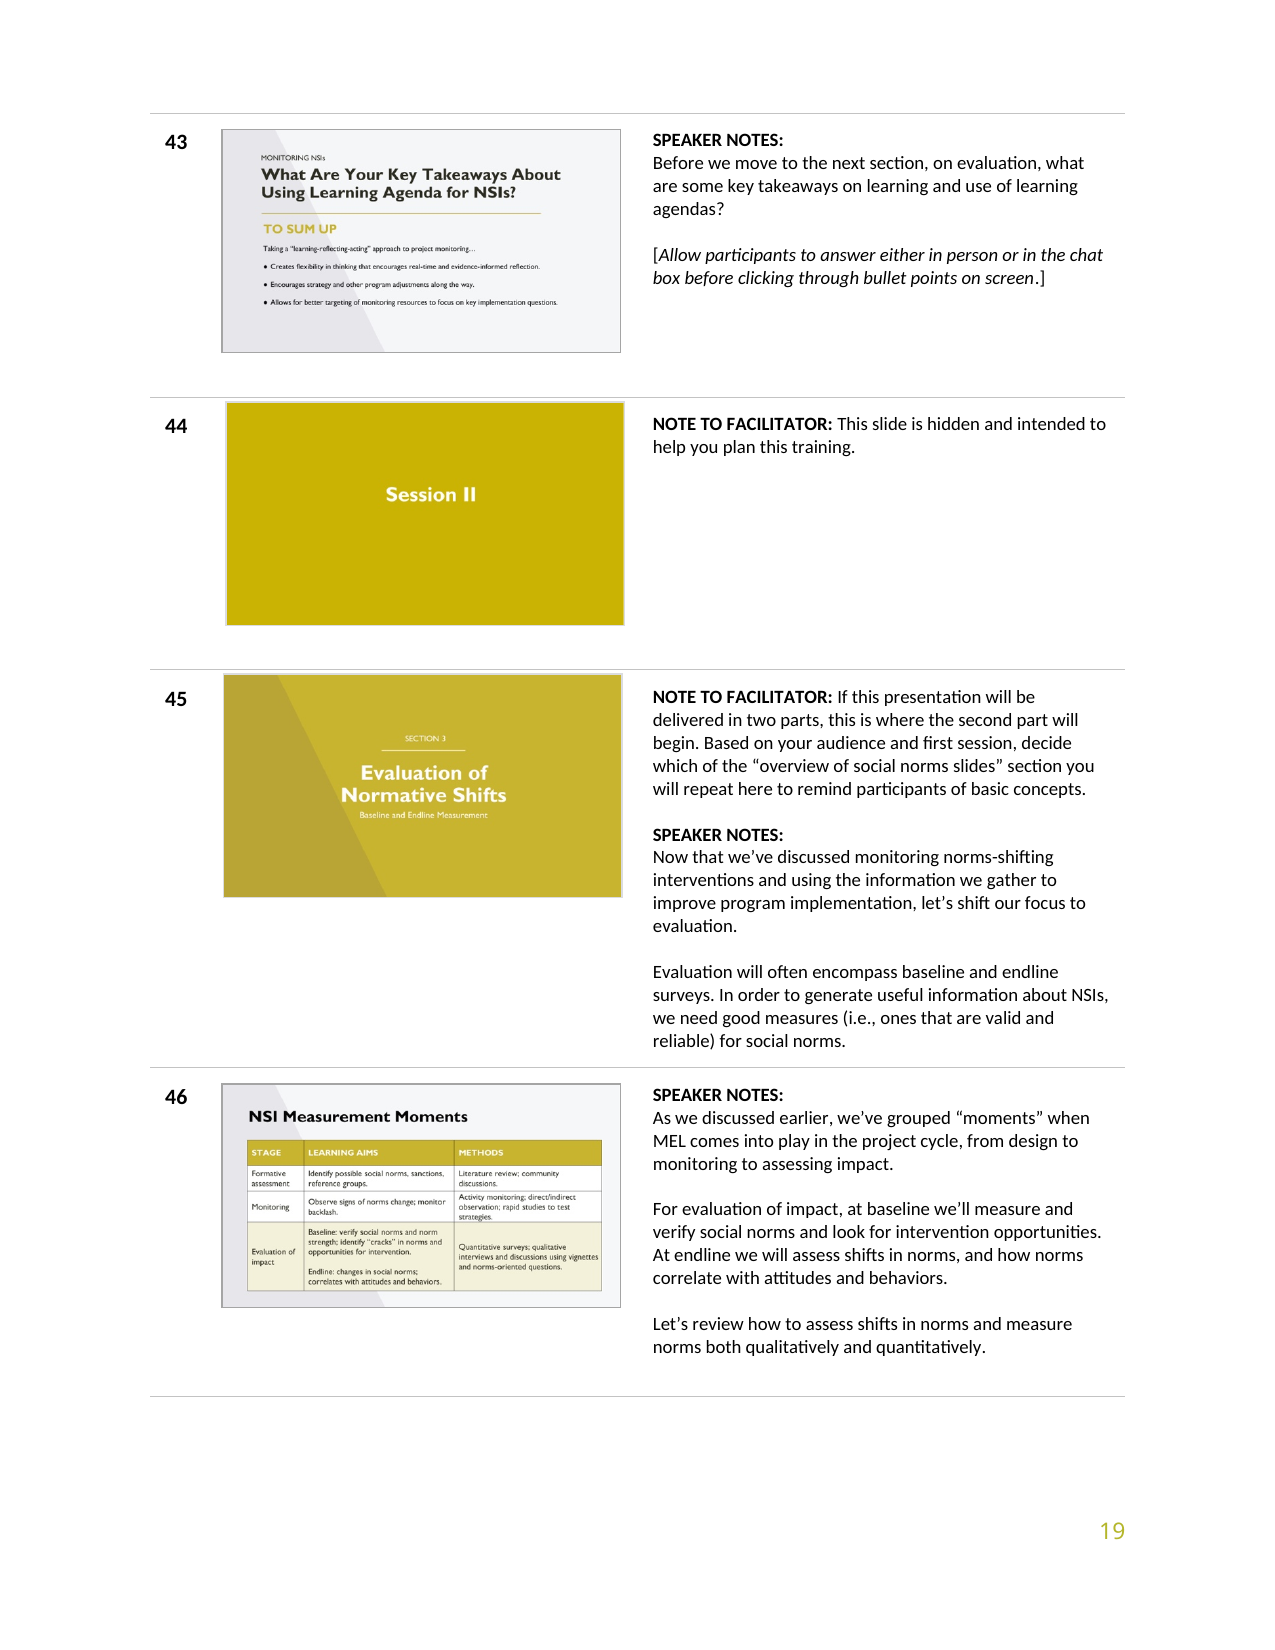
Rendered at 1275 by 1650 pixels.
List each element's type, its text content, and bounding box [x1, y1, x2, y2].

table_cell [206, 398, 638, 669]
table_cell [206, 670, 638, 1067]
table_cell 43 [150, 114, 206, 397]
table_cell SPEAKER NOTES: As we discussed earlier, we’ve grouped “moments” when MEL comes into play in the project cycle, from design to monitoring to assessing impact. For evaluation of impact, at baseline we’ll measure and verify social norms and look for intervention opportunities. At endline we will assess shifts in norms, and how norms correlate with attitudes and behaviors. Let’s review how to assess shifts in norms and measure norms both qualitatively and quantitatively. [638, 1068, 1125, 1396]
table_cell [206, 114, 638, 397]
picture [227, 403, 624, 625]
picture [223, 1085, 620, 1307]
table_cell SPEAKER NOTES: Before we move to the next section, on evaluation, what are some key takeaways on learning and use of learning agendas? [Allow participants to answer either in person or in the chat box before clicking through bullet points on screen.] [638, 114, 1125, 397]
table_cell 45 [150, 670, 206, 1067]
table_cell 46 [150, 1068, 206, 1396]
picture [224, 675, 621, 897]
table_cell NOTE TO FACILITATOR: If this presentation will be delivered in two parts, this is where the second part will begin. Based on your audience and first session, decide which of the “overview of social norms slides” section you will repeat here to remind participants of basic concepts. SPEAKER NOTES: Now that we’ve discussed monitoring norms-shifting interventions and using the information we gather to improve program implementation, let’s shift our focus to evaluation. Evaluation will often encompass baseline and endline surveys. In order to generate useful information about NSIs, we need good measures (i.e., ones that are valid and reliable) for social norms. [638, 670, 1125, 1067]
picture [223, 130, 620, 352]
table_cell [206, 1068, 638, 1396]
table_cell 44 [150, 398, 206, 669]
table_cell NOTE TO FACILITATOR: This slide is hidden and intended to help you plan this training. [638, 398, 1125, 669]
